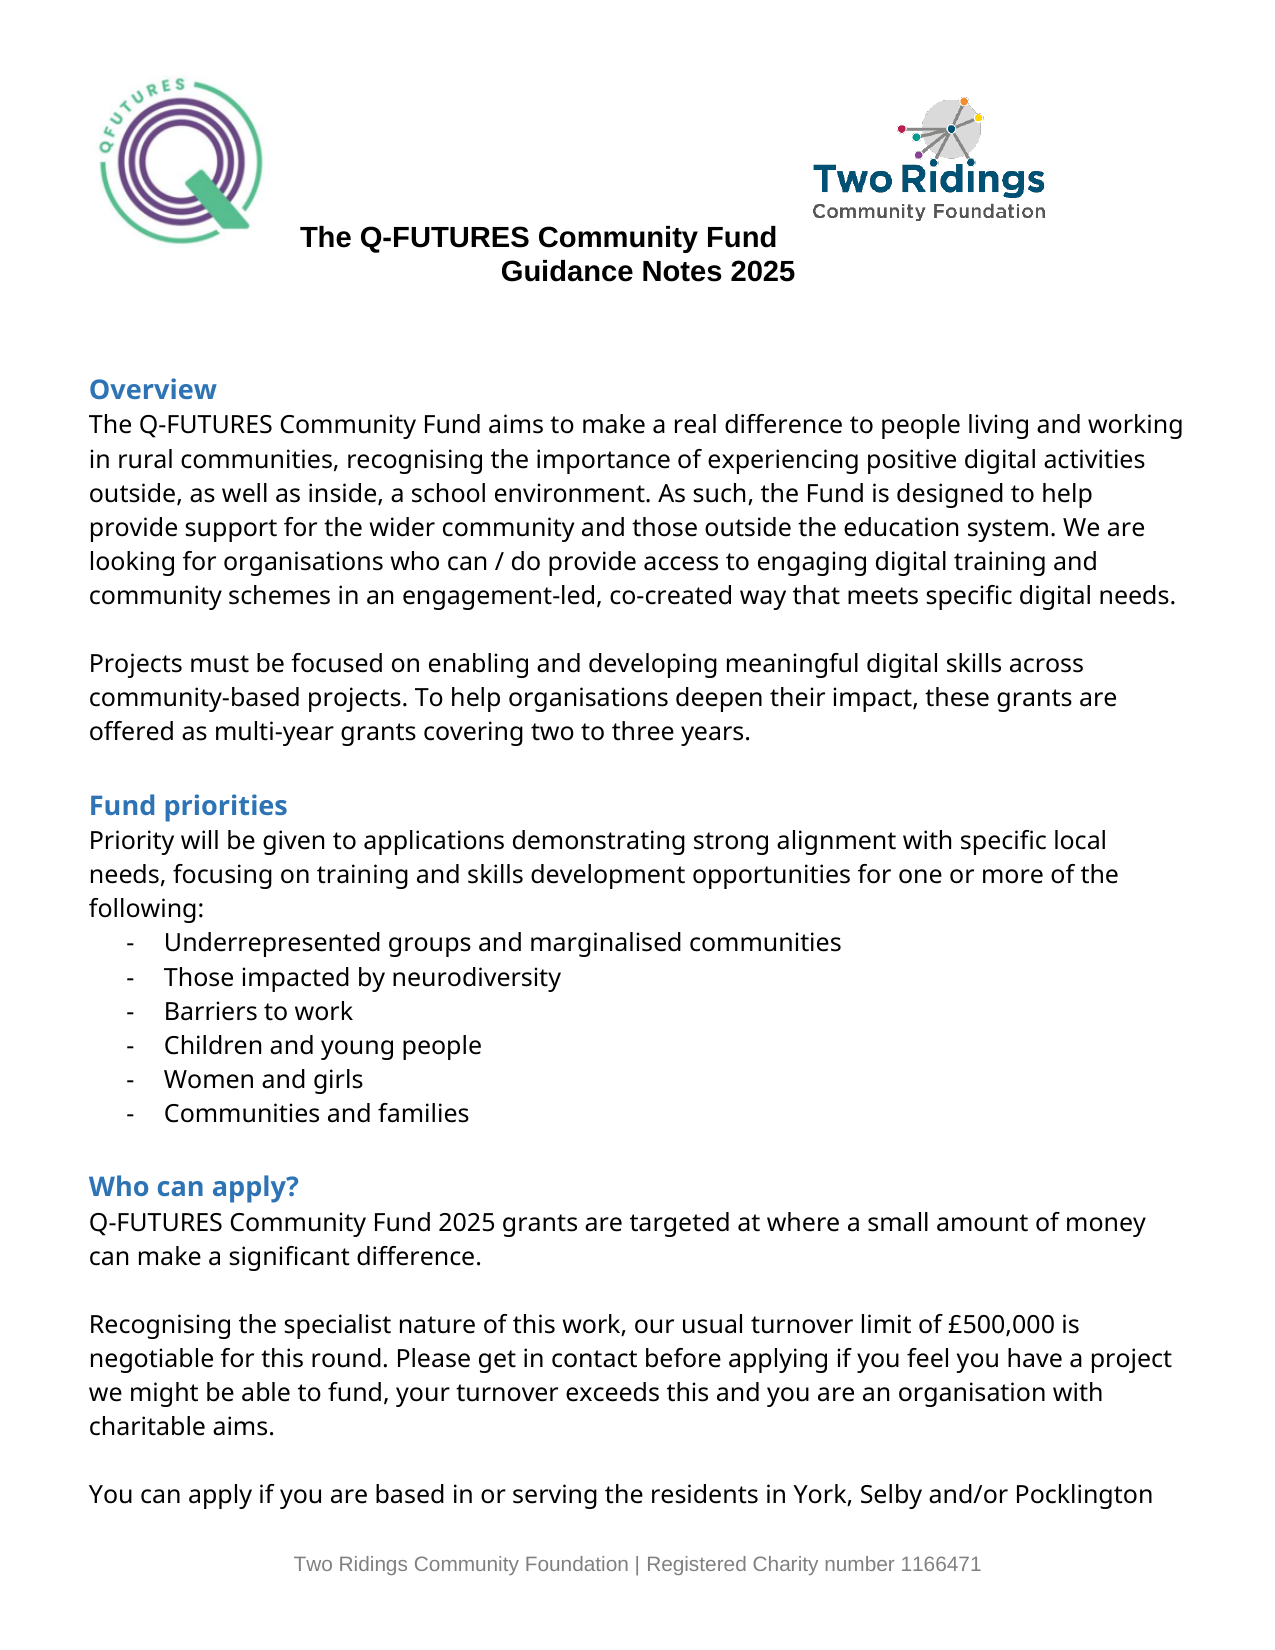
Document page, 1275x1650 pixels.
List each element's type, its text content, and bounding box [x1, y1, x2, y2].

list Women and girls [126, 1061, 1186, 1095]
subtitle Fund priorities [89, 786, 1186, 823]
table_header [428, 128, 856, 366]
picture [88, 73, 270, 248]
subtitle Who can apply? [89, 1168, 1186, 1204]
table_header [89, 128, 428, 366]
list Communities and families [126, 1095, 1186, 1129]
text Priority will be given to applications demonstrating strong alignment with specific local needs, focusing on training and skills development opportunities for one or more of the following: [89, 823, 1186, 925]
list Underrepresented groups and marginalised communities [126, 925, 1186, 959]
list Children and young people [126, 1027, 1186, 1061]
table_header [856, 128, 1231, 366]
text Projects must be focused on enabling and developing meaningful digital skills across community-based projects. To help organisations deepen their impact, these grants are offered as multi-year grants covering two to three years. [89, 646, 1186, 748]
list Those impacted by neurodiversity [126, 959, 1186, 993]
subtitle Overview [89, 370, 1186, 407]
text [89, 1204, 1186, 1511]
text The Q-FUTURES Community Fund aims to make a real difference to people living and working in rural communities, recognising the importance of experiencing positive digital activities outside, as well as inside, a school environment. As such, the Fund is designed to help provide support for the wider community and those outside the education system. We are looking for organisations who can / do provide access to engaging digital training and community schemes in an engagement-led, co-created way that meets specific digital needs. [89, 407, 1186, 612]
list Barriers to work [126, 993, 1186, 1027]
picture [777, 76, 1079, 128]
